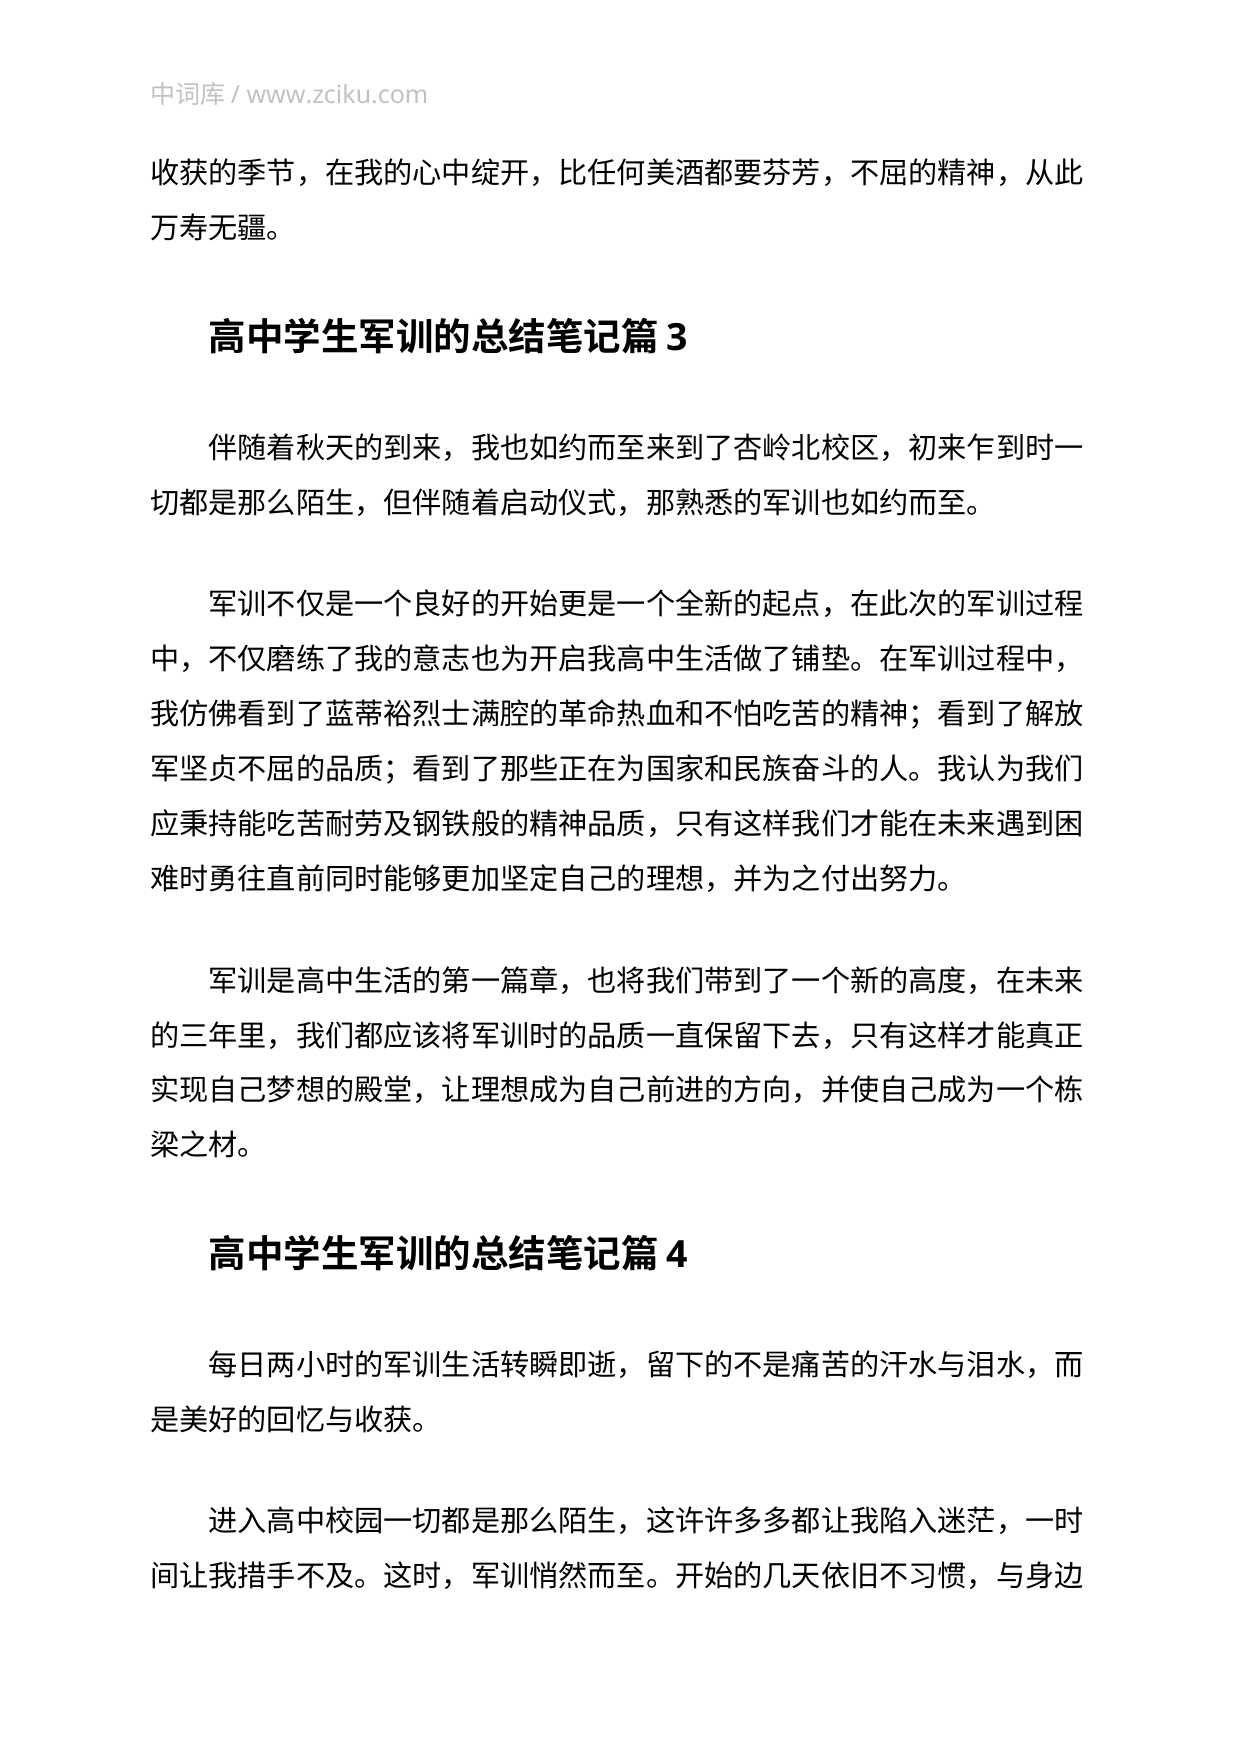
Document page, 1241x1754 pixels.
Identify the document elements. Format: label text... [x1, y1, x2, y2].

text 高中学生军训的总结笔记篇3 [150, 307, 1090, 361]
text 伴随着秋天的到来，我也如约而至来到了杏岭北校区，初来乍到时一切都是那么陌生，但伴随着启动仪式，那熟悉的军训也如约而至。 [150, 424, 1090, 521]
text 军训不仅是一个良好的开始更是一个全新的起点，在此次的军训过程中，不仅磨练了我的意志也为开启我高中生活做了铺垫。在军训过程中，我仿佛看到了蓝蒂裕烈士满腔的革命热血和不怕吃苦的精神；看到了解放军坚贞不屈的品质；看到了那些正在为国家和民族奋斗的人。我认为我们应秉持能吃苦耐劳及钢铁般的精神品质，只有这样我们才能在未来遇到困难时勇往直前同时能够更加坚定自己的理想，并为之付出努力。 [150, 581, 1090, 898]
text 军训是高中生活的第一篇章，也将我们带到了一个新的高度，在未来的三年里，我们都应该将军训时的品质一直保留下去，只有这样才能真正实现自己梦想的殿堂，让理想成为自己前进的方向，并使自己成为一个栋梁之材。 [150, 957, 1090, 1164]
text 每日两小时的军训生活转瞬即逝，留下的不是痛苦的汗水与泪水，而是美好的回忆与收获。 [150, 1341, 1090, 1438]
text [150, 1498, 1090, 1595]
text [150, 150, 1090, 247]
text 高中学生军训的总结笔记篇4 [150, 1224, 1090, 1278]
